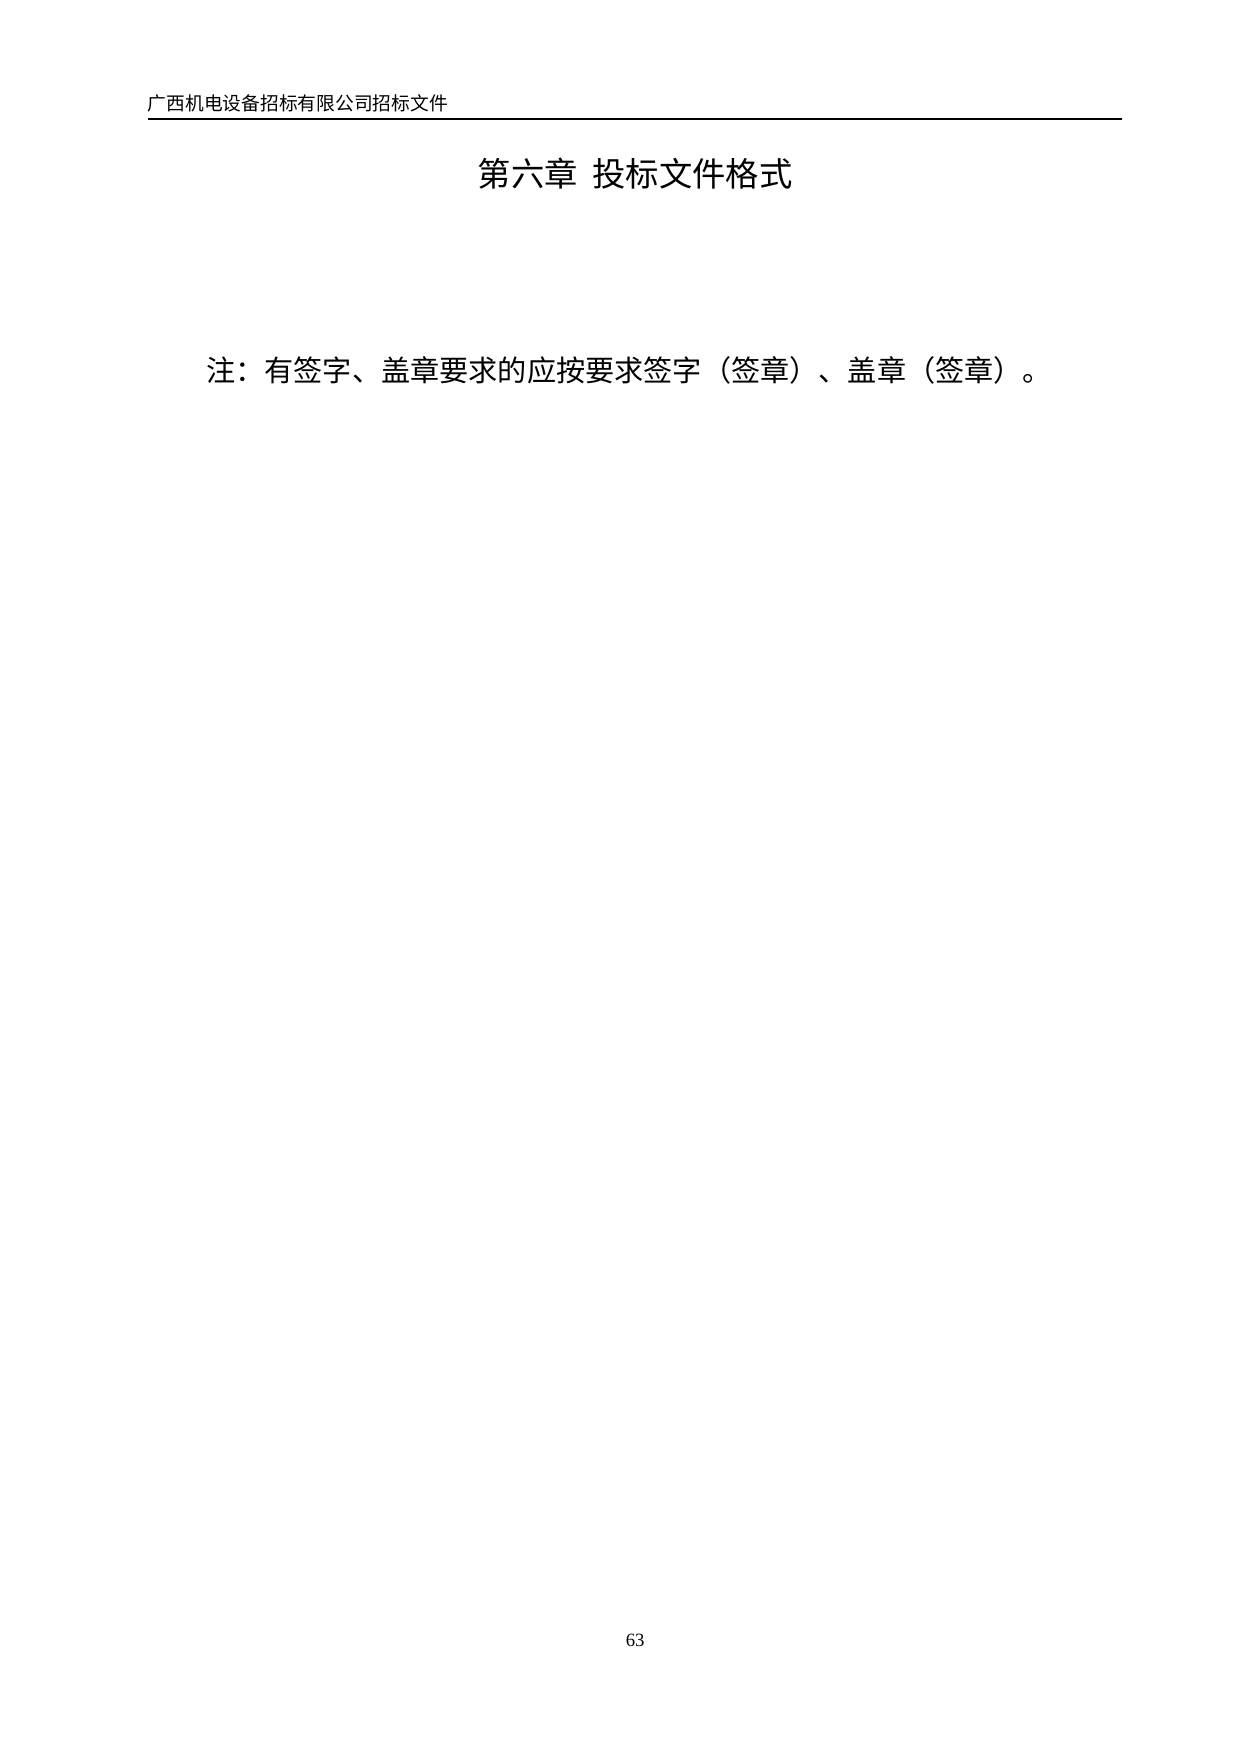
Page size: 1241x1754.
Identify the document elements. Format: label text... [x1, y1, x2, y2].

text 第六章 投标文件格式 [148, 160, 1122, 193]
text 注：有签字、盖章要求的应按要求签字（签章）、盖章（签章）。 [148, 340, 1122, 392]
